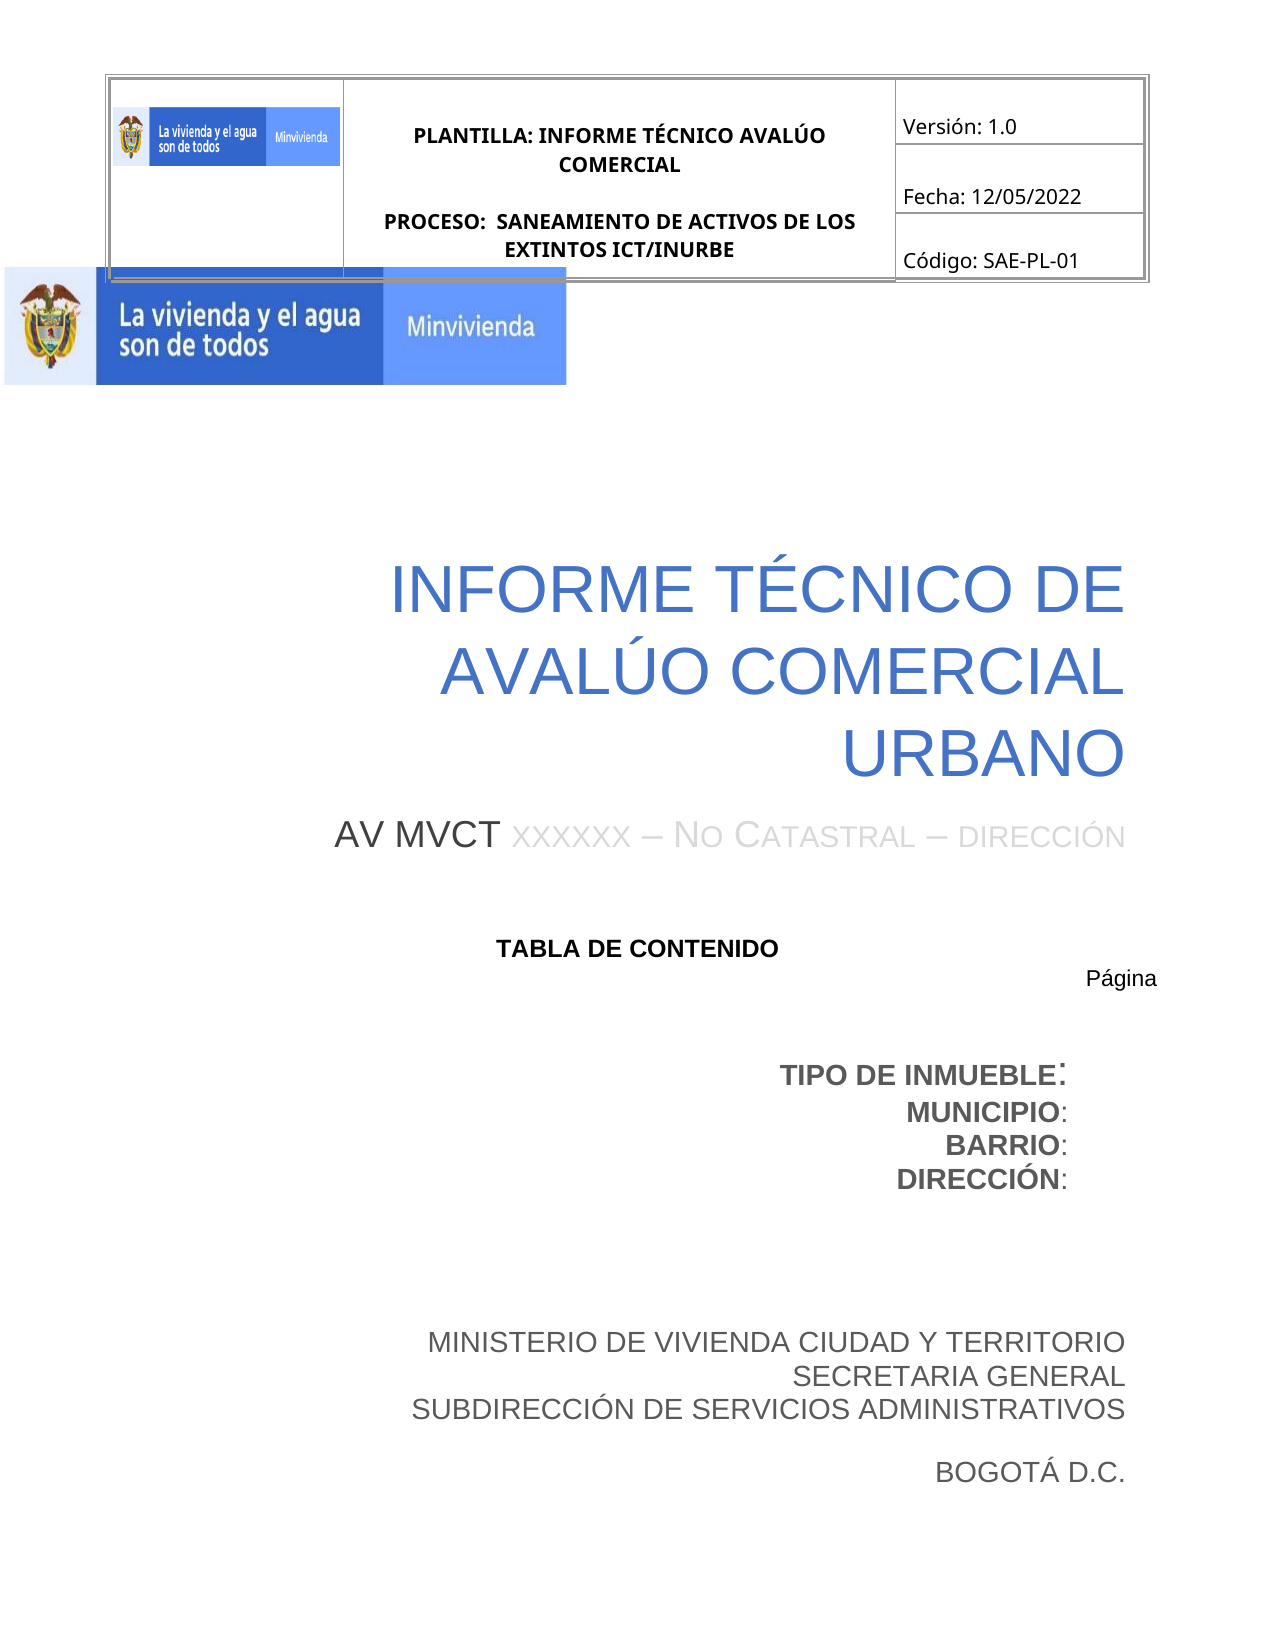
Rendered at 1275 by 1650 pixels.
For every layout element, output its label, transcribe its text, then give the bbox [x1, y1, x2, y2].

picture [0, 267, 567, 385]
picture [112, 107, 340, 166]
text Página [118, 964, 1157, 991]
text TABLA DE CONTENIDO [118, 441, 1157, 962]
picture [344, 267, 567, 277]
